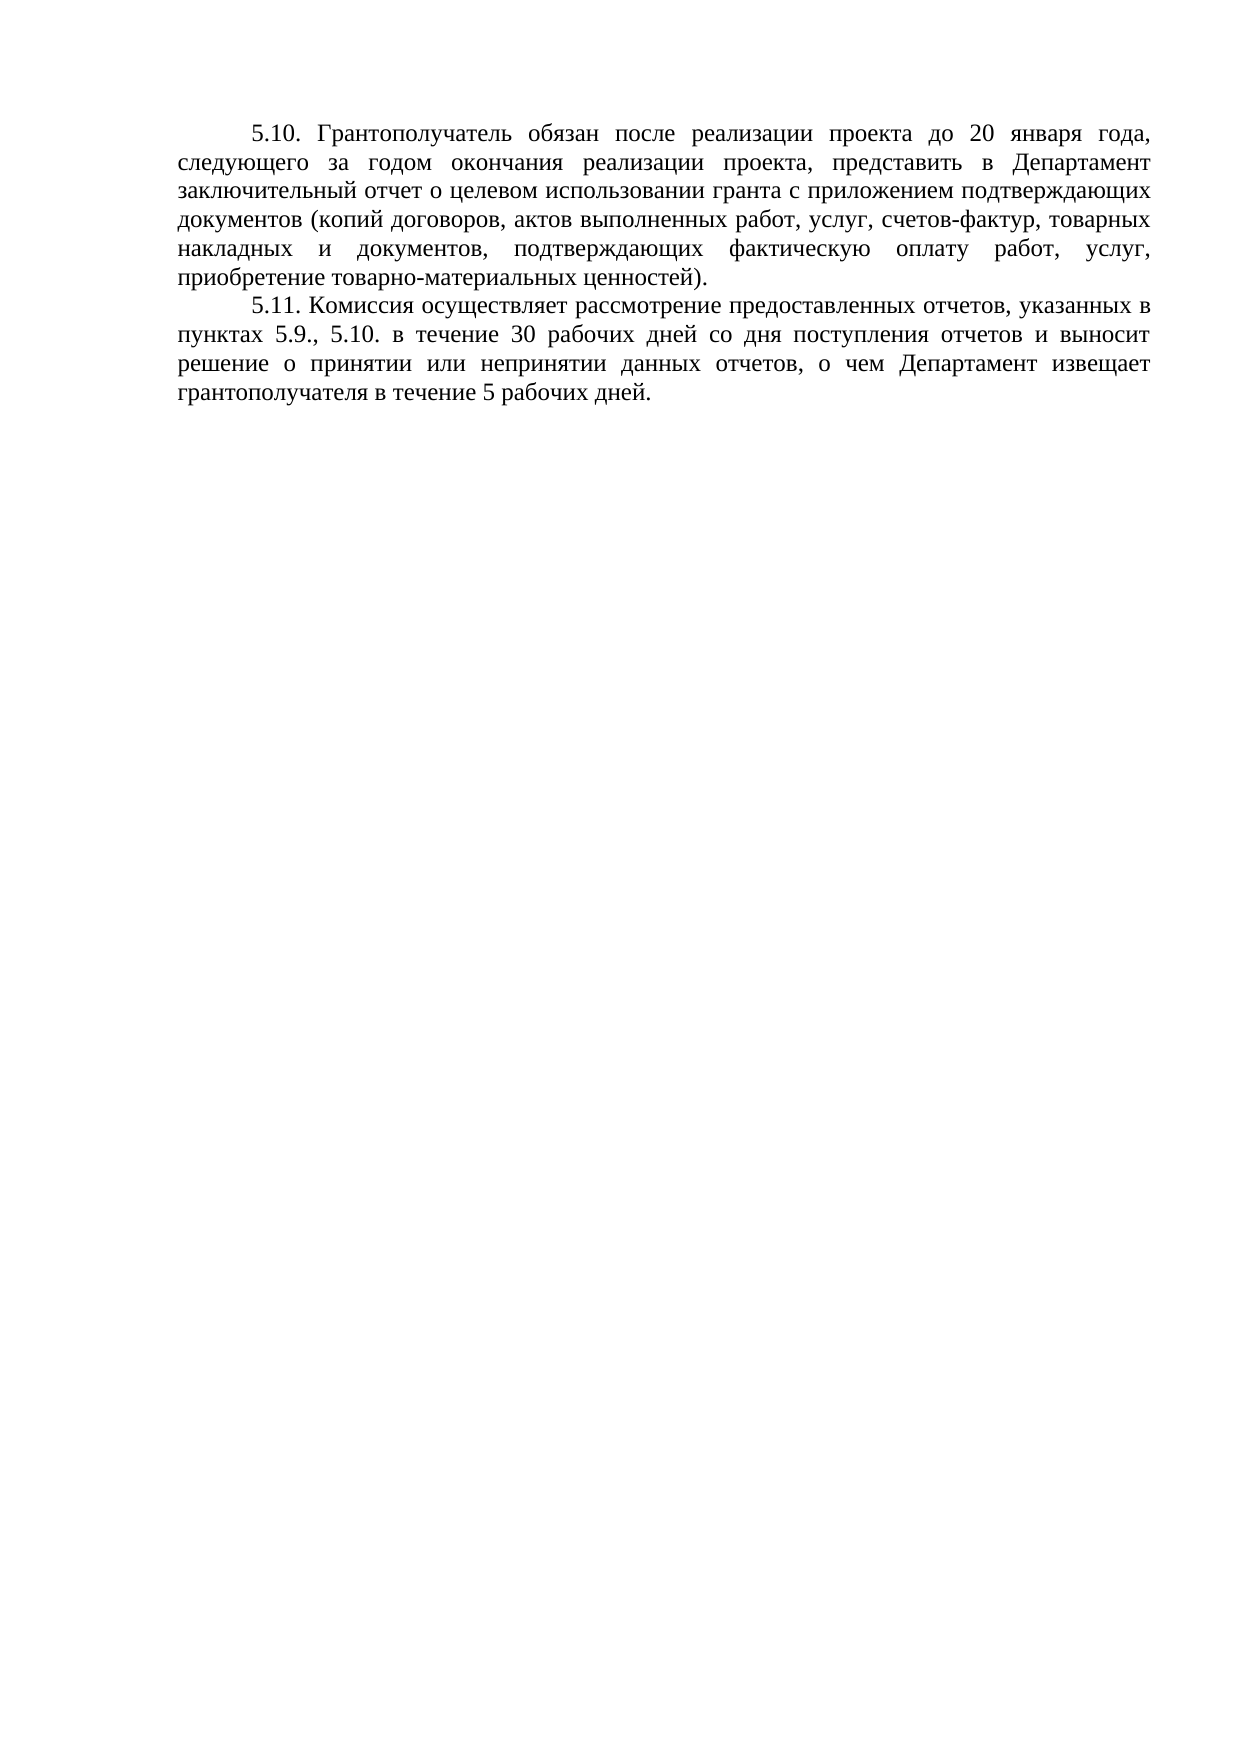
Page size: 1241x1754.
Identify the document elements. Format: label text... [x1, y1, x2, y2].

text 5.11. Комиссия осуществляет рассмотрение предоставленных отчетов, указанных в пунктах 5.9., 5.10. в течение 30 рабочих дней со дня поступления отчетов и выносит решение о принятии или непринятии данных отчетов, о чем Департамент извещает грантополучателя в течение 5 рабочих дней. [177, 291, 1152, 406]
text 5.10. Грантополучатель обязан после реализации проекта до 20 января года, следующего за годом окончания реализации проекта, представить в Департамент заключительный отчет о целевом использовании гранта с приложением подтверждающих документов (копий договоров, актов выполненных работ, услуг, счетов-фактур, товарных накладных и документов, подтверждающих фактическую оплату работ, услуг, приобретение товарно-материальных ценностей). [177, 118, 1152, 291]
